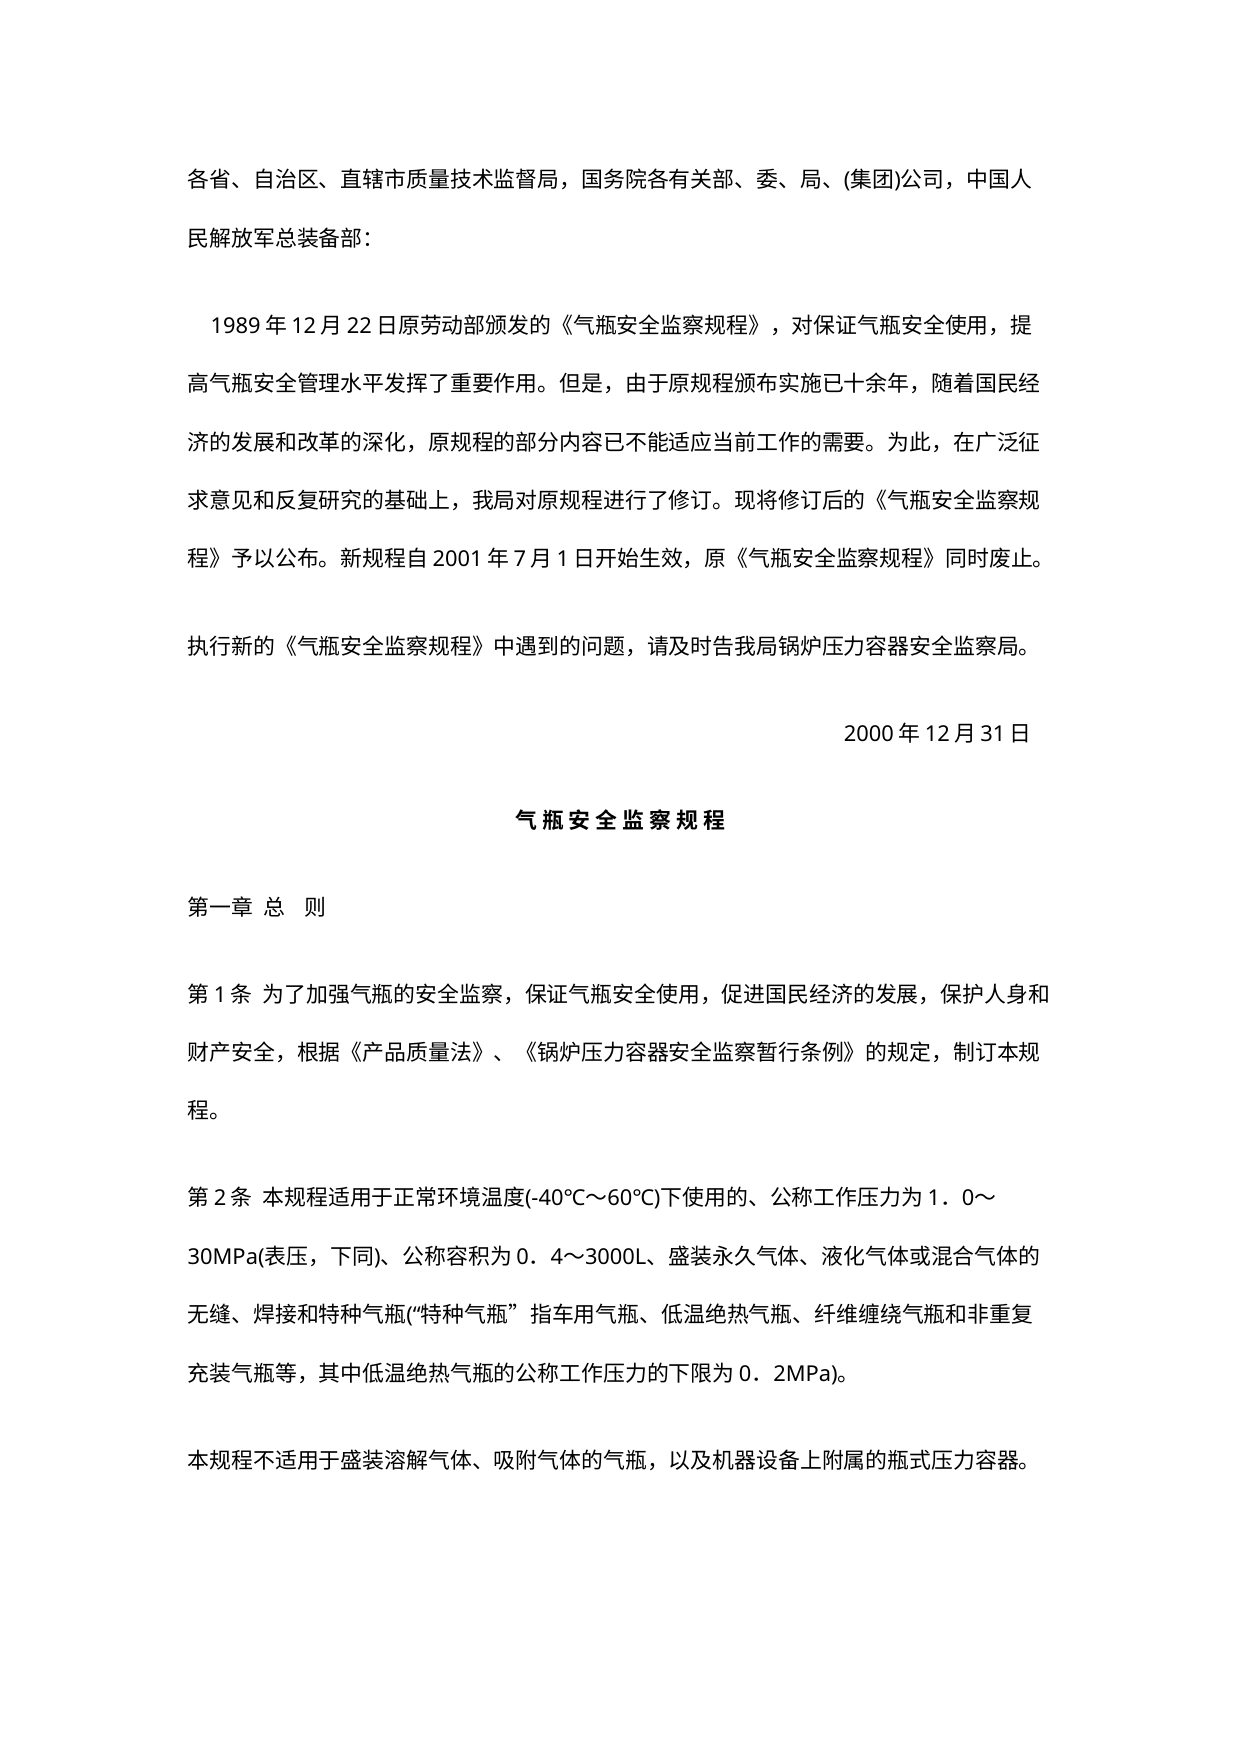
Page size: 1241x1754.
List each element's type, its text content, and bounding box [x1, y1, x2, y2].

text 本规程不适用于盛装溶解气体、吸附气体的气瓶，以及机器设备上附属的瓶式压力容器。 [187, 1442, 1053, 1475]
text 1989年12月22日原劳动部颁发的《气瓶安全监察规程》，对保证气瓶安全使用，提高气瓶安全管理水平发挥了重要作用。但是，由于原规程颁布实施已十余年，随着国民经济的发展和改革的深化，原规程的部分内容已不能适应当前工作的需要。为此，在广泛征求意见和反复研究的基础上，我局对原规程进行了修订。现将修订后的《气瓶安全监察规程》予以公布。新规程自2001年7月1日开始生效，原《气瓶安全监察规程》同时废止。 [187, 307, 1053, 574]
text 2000年12月31日 [187, 715, 1053, 748]
text 各省、自治区、直辖市质量技术监督局，国务院各有关部、委、局、(集团)公司，中国人民解放军总装备部： [187, 162, 1053, 253]
text 第1条 为了加强气瓶的安全监察，保证气瓶安全使用，促进国民经济的发展，保护人身和财产安全，根据《产品质量法》、《锅炉压力容器安全监察暂行条例》的规定，制订本规程。 [187, 976, 1053, 1126]
text 第2条 本规程适用于正常环境温度(-40℃～60℃)下使用的、公称工作压力为1．0～30MPa(表压，下同)、公称容积为0．4～3000L、盛装永久气体、液化气体或混合气体的无缝、焊接和特种气瓶(“特种气瓶”指车用气瓶、低温绝热气瓶、纤维缠绕气瓶和非重复充装气瓶等，其中低温绝热气瓶的公称工作压力的下限为0．2MPa)。 [187, 1180, 1053, 1388]
text 气 瓶 安 全 监 察 规 程 [187, 802, 1053, 835]
text 执行新的《气瓶安全监察规程》中遇到的问题，请及时告我局锅炉压力容器安全监察局。 [187, 628, 1053, 661]
text 第一章 总 则 [187, 889, 1053, 922]
